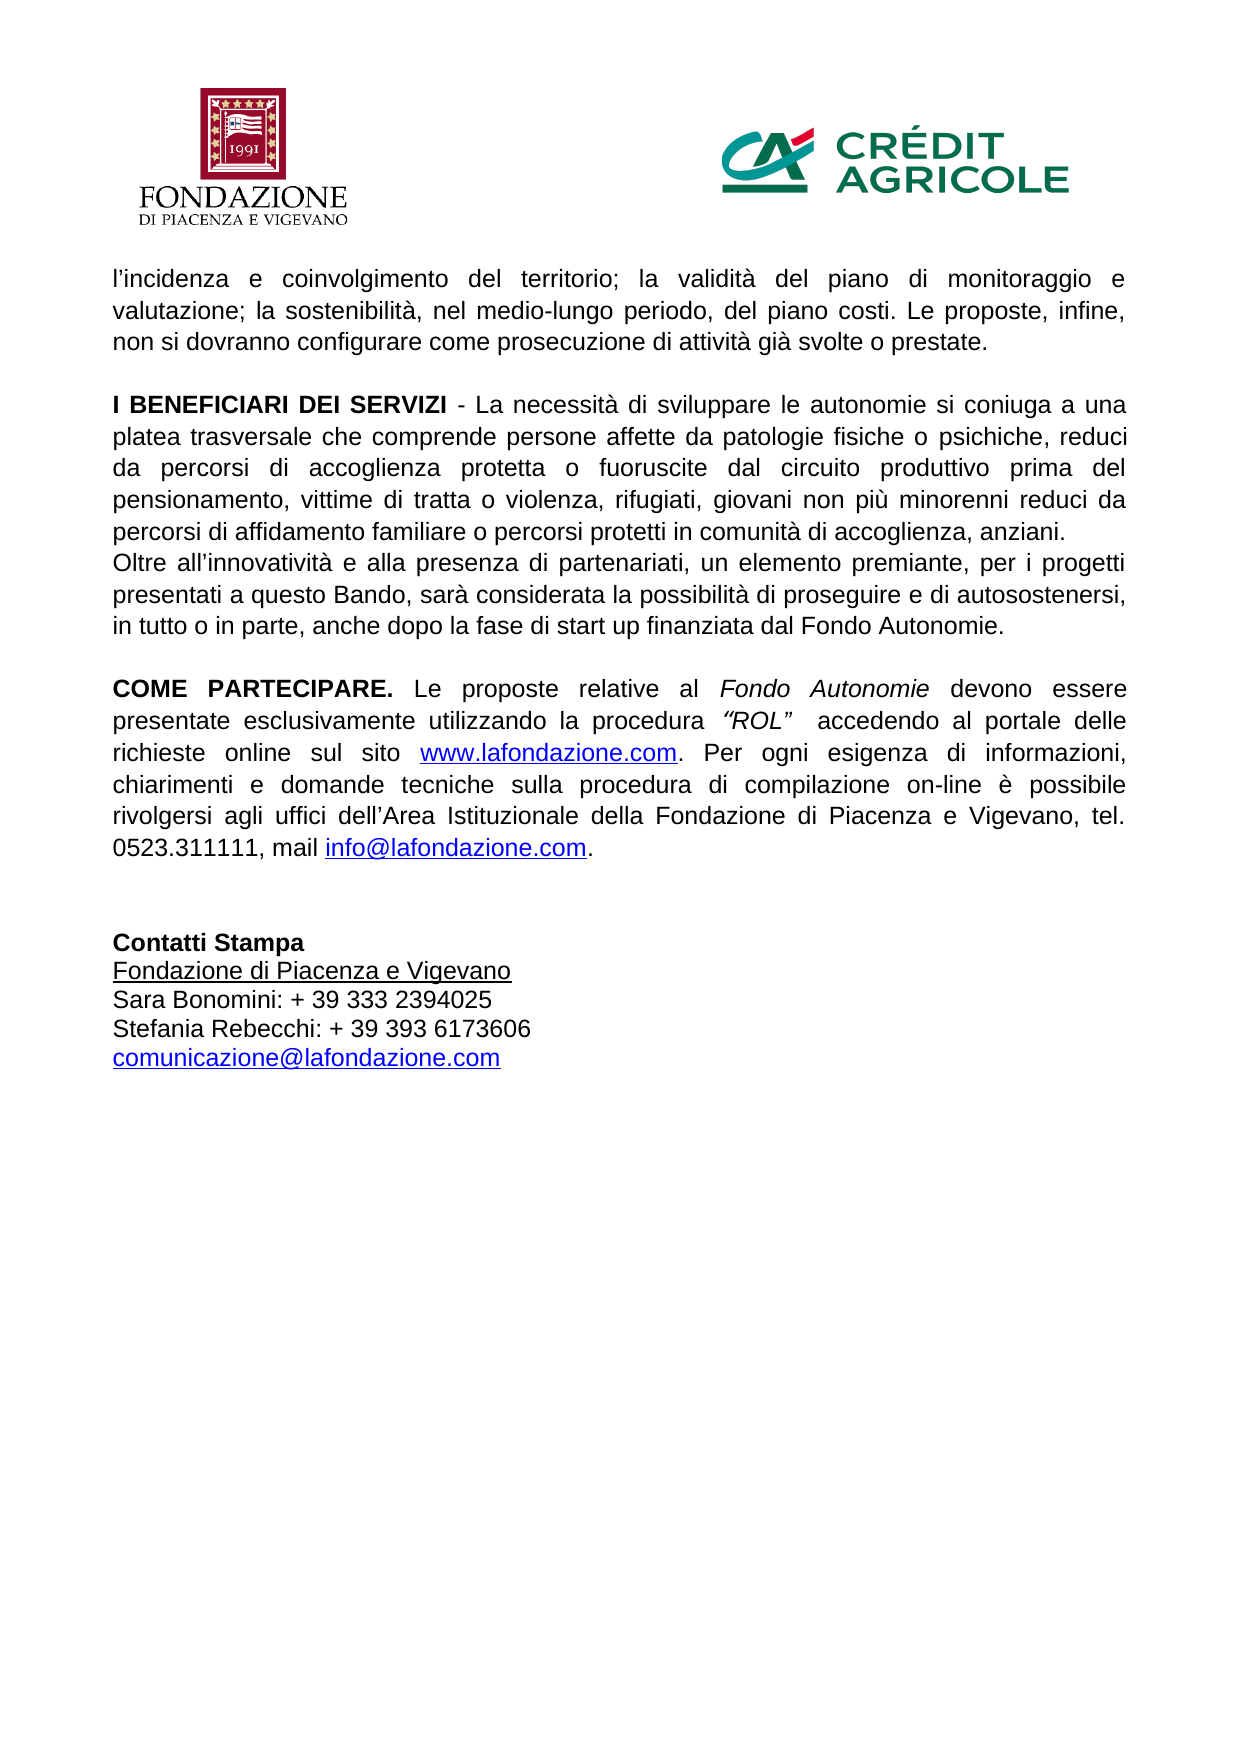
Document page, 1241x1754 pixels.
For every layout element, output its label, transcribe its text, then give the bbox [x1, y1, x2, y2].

text COME PARTECIPARE. Le proposte relative al Fondo Autonomie devono essere presentate esclusivamente utilizzando la procedura “ROL” accedendo al portale delle richieste online sul sito www.lafondazione.com. Per ogni esigenza di informazioni, chiarimenti e domande tecniche sulla procedura di compilazione on-line è possibile rivolgersi agli uffici dell’Area Istituzionale della Fondazione di Piacenza e Vigevano, tel. 0523.311111, mail info@lafondazione.com. [112, 674, 1128, 862]
text Stefania Rebecchi: + 39 393 6173606 [112, 1014, 1128, 1043]
text I BENEFICIARI DEI SERVIZI - La necessità di sviluppare le autonomie si coniuga a una platea trasversale che comprende persone affette da patologie fisiche o psichiche, reduci da percorsi di accoglienza protetta o fuoruscite dal circuito produttivo prima del pensionamento, vittime di tratta o violenza, rifugiati, giovani non più minorenni reduci da percorsi di affidamento familiare o percorsi protetti in comunità di accoglienza, anziani. [112, 390, 1128, 545]
text comunicazione@lafondazione.com [112, 1043, 1128, 1071]
text Contatti Stampa [112, 928, 1128, 956]
text Fondazione di Piacenza e Vigevano [112, 956, 1128, 985]
picture [663, 73, 1128, 252]
text Oltre all’innovatività e alla presenza di partenariati, un elemento premiante, per i progetti presentati a questo Bando, sarà considerata la possibilità di proseguire e di autosostenersi, in tutto o in parte, anche dopo la fase di start up finanziata dal Fondo Autonomie. [112, 548, 1128, 640]
picture [113, 88, 373, 225]
text Sara Bonomini: + 39 333 2394025 [112, 985, 1128, 1014]
